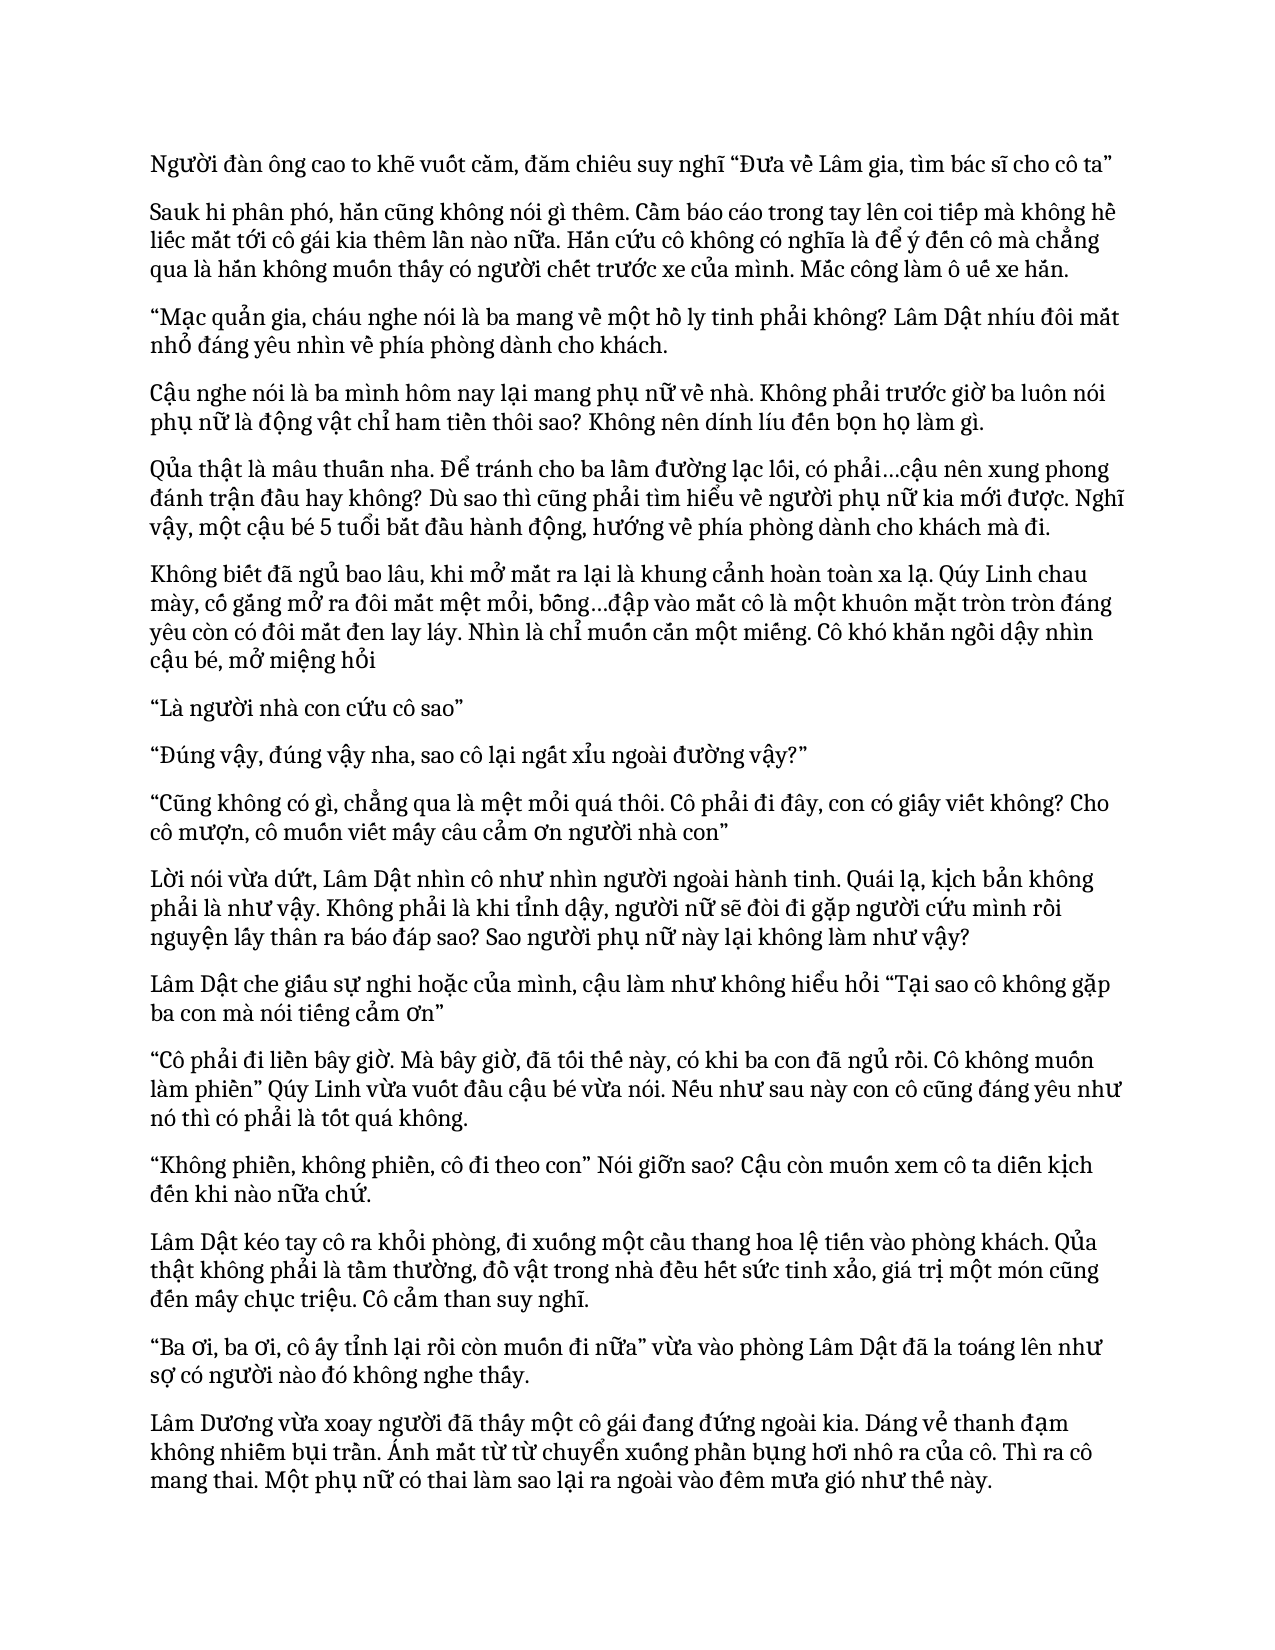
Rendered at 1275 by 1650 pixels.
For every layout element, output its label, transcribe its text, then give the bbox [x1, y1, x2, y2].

text Qủa thật là mâu thuẫn nha. Để tránh cho ba lầm đường lạc lối, có phải…cậu nên xung phong đánh trận đầu hay không? Dù sao thì cũng phải tìm hiểu về người phụ nữ kia mới được. Nghĩ vậy, một cậu bé 5 tuổi bắt đầu hành động, hướng về phía phòng dành cho khách mà đi. [150, 455, 1125, 541]
text “Không phiền, không phiền, cô đi theo con” Nói giỡn sao? Cậu còn muốn xem cô ta diễn kịch đến khi nào nữa chứ. [150, 1151, 1125, 1209]
text Lời nói vừa dứt, Lâm Dật nhìn cô như nhìn người ngoài hành tinh. Quái lạ, kịch bản không phải là như vậy. Không phải là khi tỉnh dậy, người nữ sẽ đòi đi gặp người cứu mình rồi nguyện lấy thân ra báo đáp sao? Sao người phụ nữ này lại không làm như vậy? [150, 865, 1125, 951]
text “Đúng vậy, đúng vậy nha, sao cô lại ngất xỉu ngoài đường vậy?” [150, 741, 1125, 770]
text “Cô phải đi liền bây giờ. Mà bây giờ, đã tối thế này, có khi ba con đã ngủ rồi. Cô không muốn làm phiền” Qúy Linh vừa vuốt đầu cậu bé vừa nói. Nếu như sau này con cô cũng đáng yêu như nó thì có phải là tốt quá không. [150, 1046, 1125, 1132]
text Lâm Dật kéo tay cô ra khỏi phòng, đi xuống một cầu thang hoa lệ tiến vào phòng khách. Qủa thật không phải là tầm thường, đồ vật trong nhà đều hết sức tinh xảo, giá trị một món cũng đến mấy chục triệu. Cô cảm than suy nghĩ. [150, 1227, 1125, 1314]
text “Là người nhà con cứu cô sao” [150, 694, 1125, 722]
text Cậu nghe nói là ba mình hôm nay lại mang phụ nữ về nhà. Không phải trước giờ ba luôn nói phụ nữ là động vật chỉ ham tiền thôi sao? Không nên dính líu đến bọn họ làm gì. [150, 379, 1125, 436]
text Lâm Dật che giấu sự nghi hoặc của mình, cậu làm như không hiểu hỏi “Tại sao cô không gặp ba con mà nói tiếng cảm ơn” [150, 970, 1125, 1027]
text “Mạc quản gia, cháu nghe nói là ba mang về một hồ ly tinh phải không? Lâm Dật nhíu đôi mắt nhỏ đáng yêu nhìn về phía phòng dành cho khách. [150, 302, 1125, 360]
text “Ba ơi, ba ơi, cô ấy tỉnh lại rồi còn muốn đi nữa” vừa vào phòng Lâm Dật đã la toáng lên như sợ có người nào đó không nghe thấy. [150, 1332, 1125, 1390]
text Sauk hi phân phó, hắn cũng không nói gì thêm. Cầm báo cáo trong tay lên coi tiếp mà không hề liếc mắt tới cô gái kia thêm lần nào nữa. Hắn cứu cô không có nghĩa là để ý đến cô mà chẳng qua là hắn không muốn thấy có người chết trước xe của mình. Mắc công làm ô uế xe hắn. [150, 197, 1125, 284]
text Lâm Dương vừa xoay người đã thấy một cô gái đang đứng ngoài kia. Dáng vẻ thanh đạm không nhiễm bụi trần. Ánh mắt từ từ chuyển xuống phần bụng hơi nhô ra của cô. Thì ra cô mang thai. Một phụ nữ có thai làm sao lại ra ngoài vào đêm mưa gió như thế này. [150, 1409, 1125, 1495]
text Người đàn ông cao to khẽ vuốt cằm, đăm chiêu suy nghĩ “Đưa về Lâm gia, tìm bác sĩ cho cô ta” [150, 150, 1125, 179]
text “Cũng không có gì, chẳng qua là mệt mỏi quá thôi. Cô phải đi đây, con có giấy viết không? Cho cô mượn, cô muốn viết mấy câu cảm ơn người nhà con” [150, 789, 1125, 846]
text Không biết đã ngủ bao lâu, khi mở mắt ra lại là khung cảnh hoàn toàn xa lạ. Qúy Linh chau mày, cố gắng mở ra đôi mắt mệt mỏi, bỗng…đập vào mắt cô là một khuôn mặt tròn tròn đáng yêu còn có đôi mắt đen lay láy. Nhìn là chỉ muốn cắn một miếng. Cô khó khắn ngồi dậy nhìn cậu bé, mở miệng hỏi [150, 560, 1125, 675]
